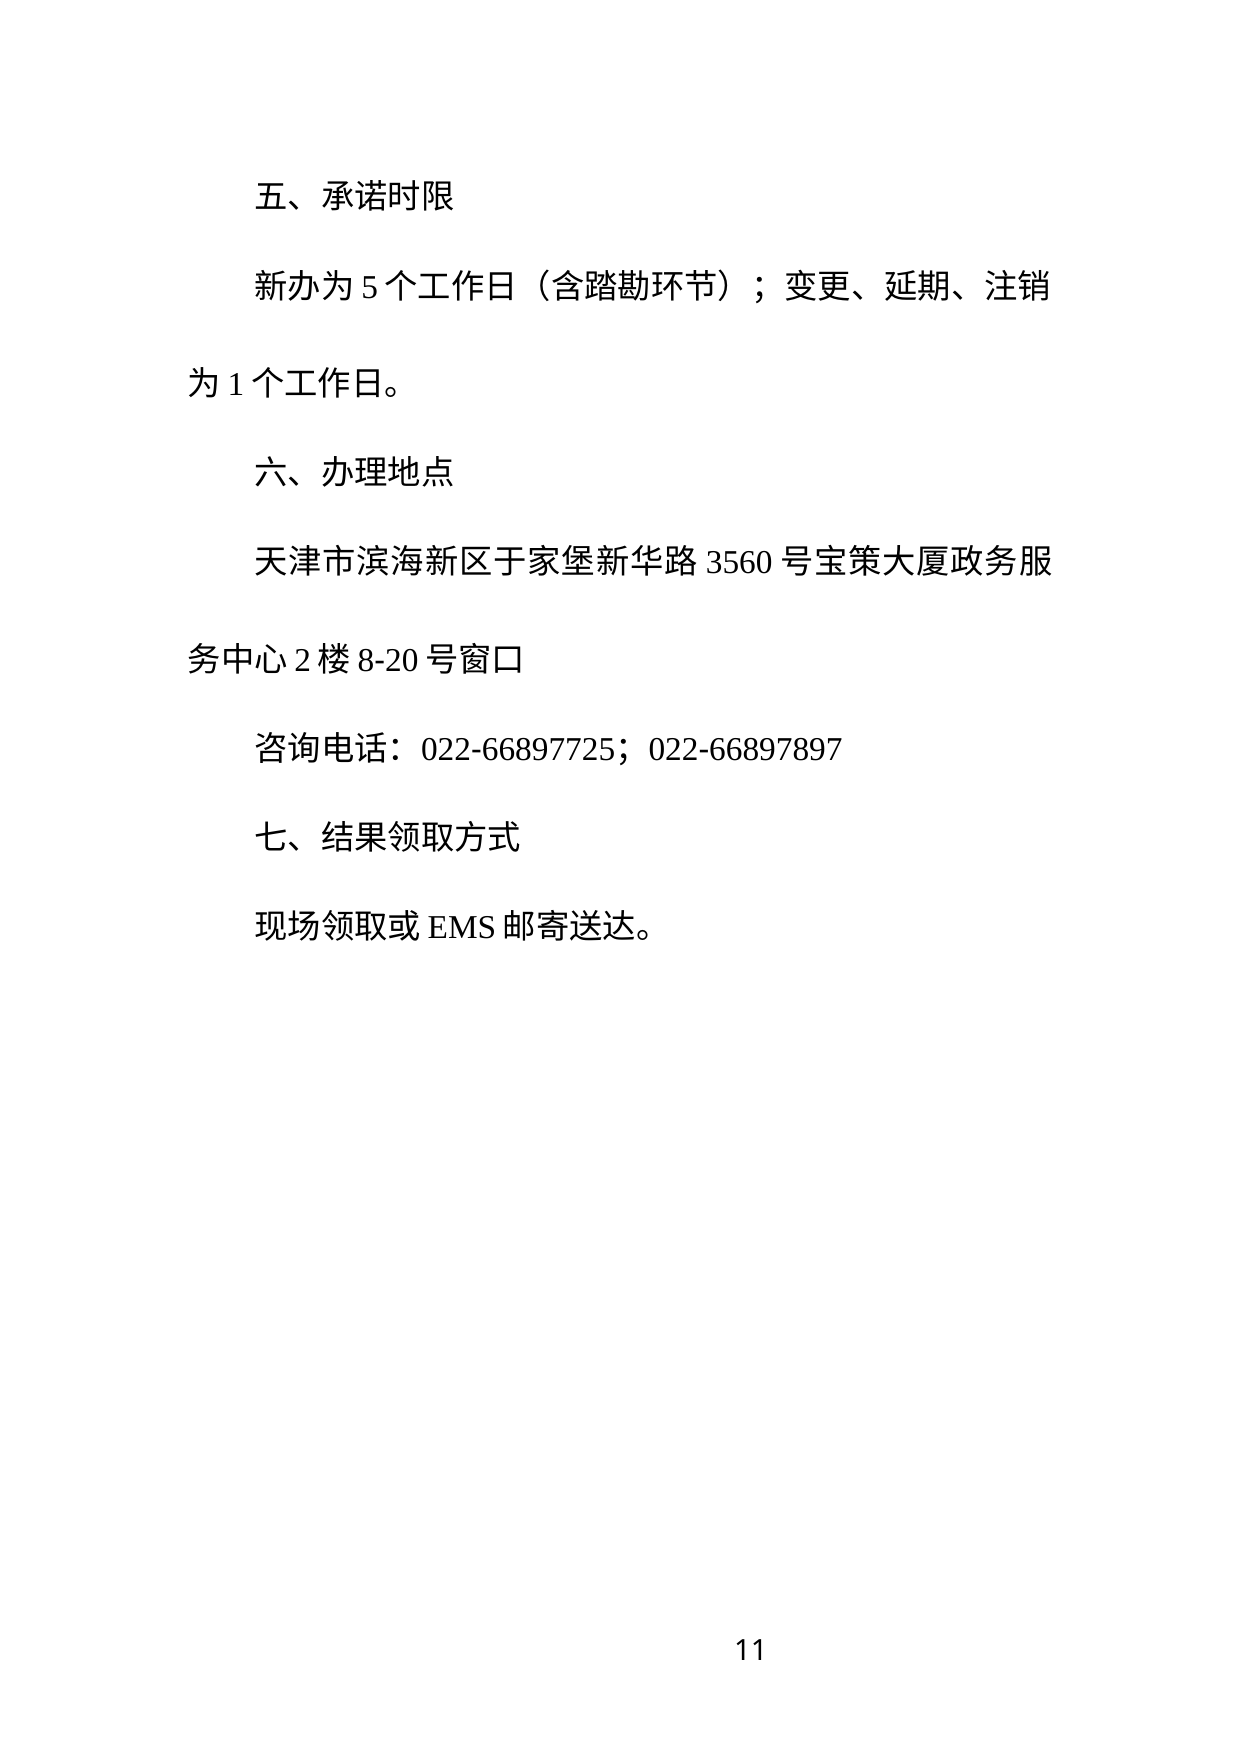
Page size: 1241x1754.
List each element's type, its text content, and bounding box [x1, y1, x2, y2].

text 新办为5个工作日（含踏勘环节）；变更、延期、注销为1个工作日。 [187, 251, 1053, 413]
text 七、结果领取方式 [187, 802, 1053, 867]
text 天津市滨海新区于家堡新华路3560号宝策大厦政务服务中心2楼8-20号窗口 [187, 527, 1053, 689]
text 咨询电话：022-66897725；022-66897897 [187, 713, 1053, 778]
text 现场领取或EMS邮寄送达。 [187, 892, 1053, 957]
text 五、承诺时限 [187, 162, 1053, 227]
text 六、办理地点 [187, 438, 1053, 503]
